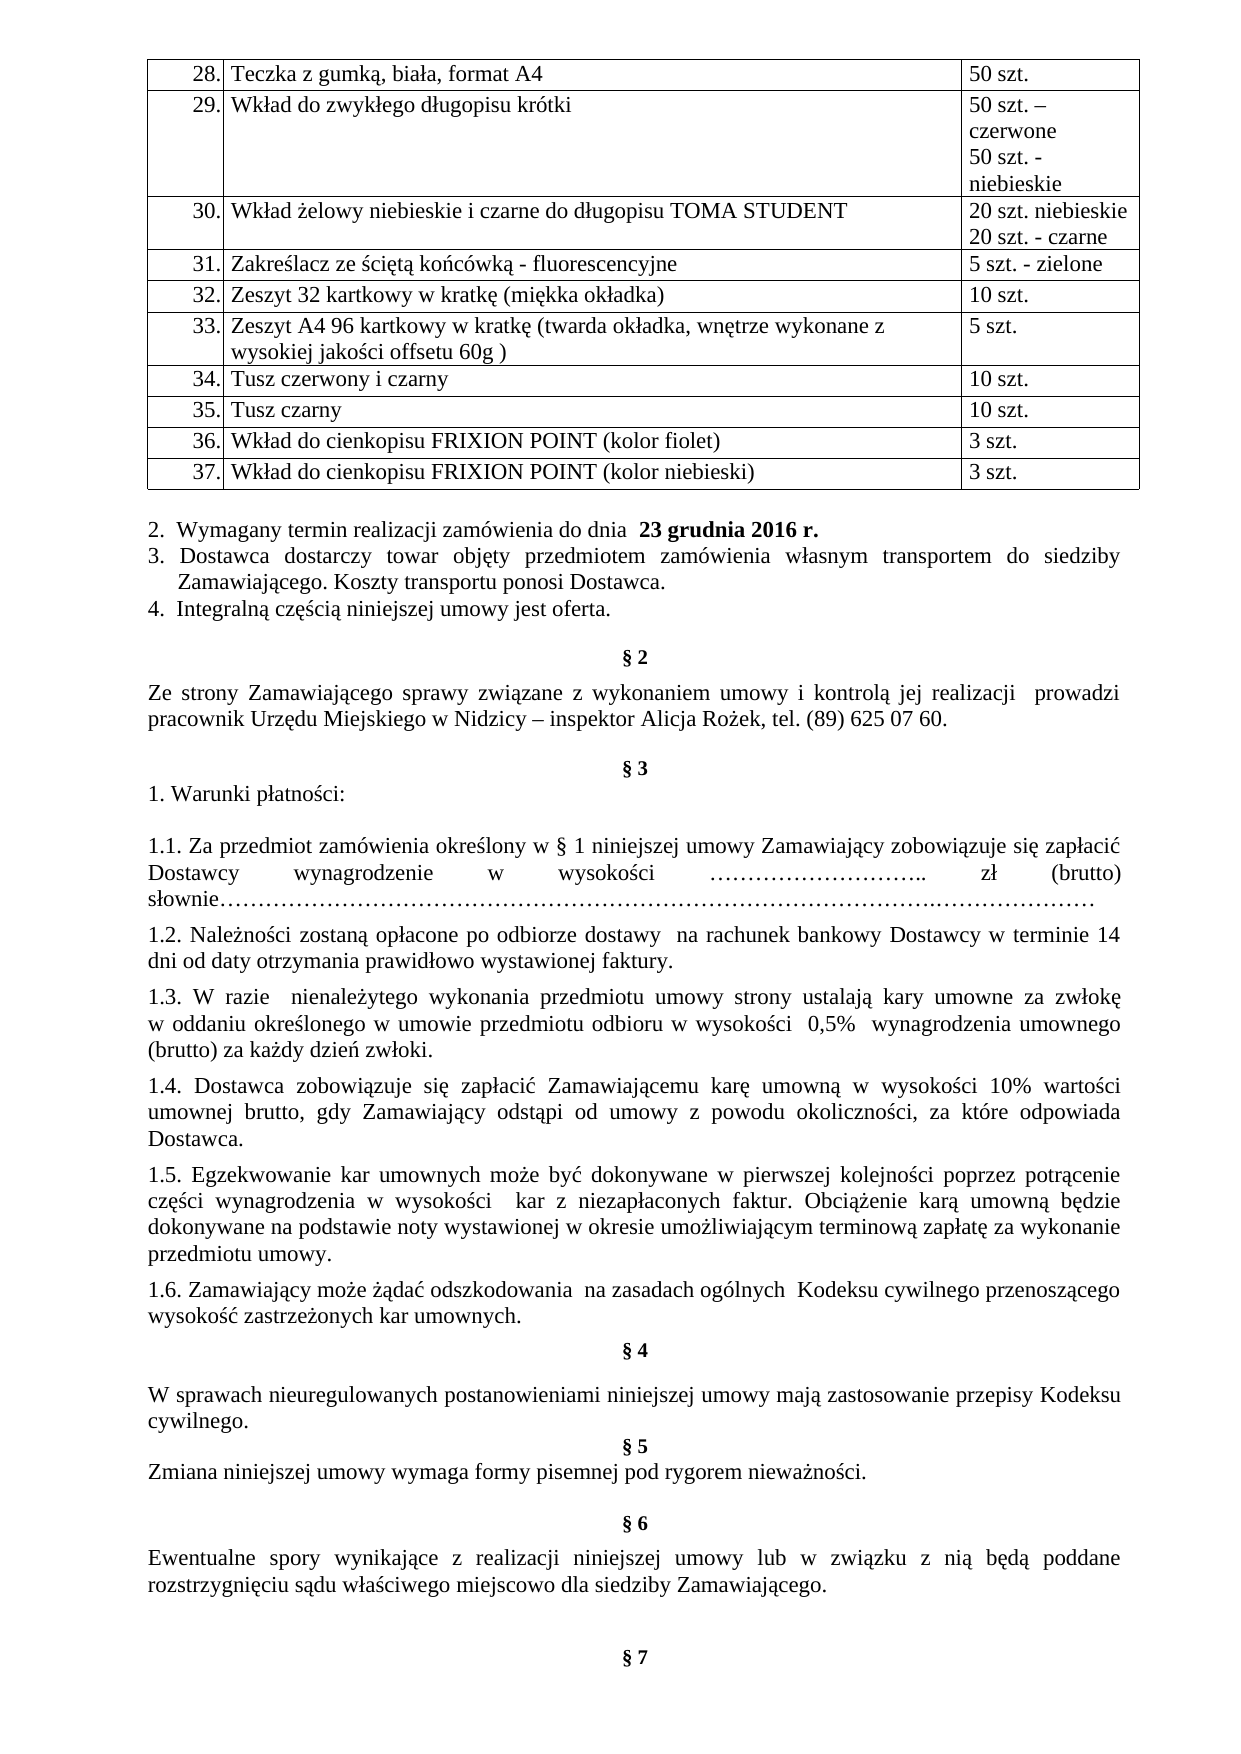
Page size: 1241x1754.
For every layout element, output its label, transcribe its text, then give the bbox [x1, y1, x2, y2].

text § 5 [148, 1434, 1122, 1458]
table_cell [148, 428, 223, 458]
table_cell [148, 60, 223, 90]
table_cell Tusz czarny [224, 397, 961, 427]
text W sprawach nieuregulowanych postanowieniami niniejszej umowy mają zastosowanie przepisy Kodeksu cywilnego. [148, 1381, 1122, 1434]
text § 7 [148, 1645, 1122, 1669]
table_cell [148, 91, 223, 196]
text 1.1. Za przedmiot zamówienia określony w § 1 niniejszej umowy Zamawiający zobowiązuje się zapłacić Dostawcy wynagrodzenie w wysokości ……………………….. zł (brutto) słownie………………………………………………………………………………….………………… [148, 832, 1122, 911]
table_cell [148, 397, 223, 427]
text § 6 [148, 1511, 1122, 1535]
table_cell Zeszyt 32 kartkowy w kratkę (miękka okładka) [224, 281, 961, 311]
table_cell [148, 250, 223, 280]
text 1.4. Dostawca zobowiązuje się zapłacić Zamawiającemu karę umowną w wysokości 10% wartości umownej brutto, gdy Zamawiający odstąpi od umowy z powodu okoliczności, za które odpowiada Dostawca. [148, 1072, 1122, 1151]
table_cell [148, 459, 223, 489]
table_cell Wkład do zwykłego długopisu krótki [224, 91, 961, 196]
table_cell 10 szt. [962, 397, 1139, 427]
text 4. Integralną częścią niniejszej umowy jest oferta. [148, 595, 1122, 621]
text § 3 [148, 756, 1122, 780]
table_cell [148, 366, 223, 396]
table_cell Wkład do cienkopisu FRIXION POINT (kolor fiolet) [224, 428, 961, 458]
table_cell Zakreślacz ze ściętą końcówką - fluorescencyjne [224, 250, 961, 280]
table_cell 20 szt. niebieskie 20 szt. - czarne [962, 197, 1139, 249]
text 1.2. Należności zostaną opłacone po odbiorze dostawy na rachunek bankowy Dostawcy w terminie 14 dni od daty otrzymania prawidłowo wystawionej faktury. [148, 921, 1122, 974]
table_cell 50 szt. [962, 60, 1139, 90]
text § 2 [148, 645, 1122, 669]
table_cell 10 szt. [962, 366, 1139, 396]
table_cell 5 szt. - zielone [962, 250, 1139, 280]
text Zmiana niniejszej umowy wymaga formy pisemnej pod rygorem nieważności. [148, 1458, 1122, 1484]
table_cell Tusz czerwony i czarny [224, 366, 961, 396]
table_cell 5 szt. [962, 313, 1139, 365]
text 1.5. Egzekwowanie kar umownych może być dokonywane w pierwszej kolejności poprzez potrącenie części wynagrodzenia w wysokości kar z niezapłaconych faktur. Obciążenie karą umowną będzie dokonywane na podstawie noty wystawionej w okresie umożliwiającym terminową zapłatę za wykonanie przedmiotu umowy. [148, 1161, 1122, 1266]
table_cell 10 szt. [962, 281, 1139, 311]
table_cell Zeszyt A4 96 kartkowy w kratkę (twarda okładka, wnętrze wykonane z wysokiej jakości offsetu 60g ) [224, 313, 961, 365]
text Ewentualne spory wynikające z realizacji niniejszej umowy lub w związku z nią będą poddane rozstrzygnięciu sądu właściwego miejscowo dla siedziby Zamawiającego. [148, 1544, 1122, 1597]
table_cell Wkład do cienkopisu FRIXION POINT (kolor niebieski) [224, 459, 961, 489]
text Ze strony Zamawiającego sprawy związane z wykonaniem umowy i kontrolą jej realizacji prowadzi pracownik Urzędu Miejskiego w Nidzicy – inspektor Alicja Rożek, tel. (89) 625 07 60. [148, 679, 1122, 732]
table_cell [148, 313, 223, 365]
table_cell Wkład żelowy niebieskie i czarne do długopisu TOMA STUDENT [224, 197, 961, 249]
text 1.3. W razie nienależytego wykonania przedmiotu umowy strony ustalają kary umowne za zwłokę w oddaniu określonego w umowie przedmiotu odbioru w wysokości 0,5% wynagrodzenia umownego (brutto) za każdy dzień zwłoki. [148, 983, 1122, 1062]
text 1.6. Zamawiający może żądać odszkodowania na zasadach ogólnych Kodeksu cywilnego przenoszącego wysokość zastrzeżonych kar umownych. [148, 1276, 1122, 1328]
text 3. Dostawca dostarczy towar objęty przedmiotem zamówienia własnym transportem do siedziby Zamawiającego. Koszty transportu ponosi Dostawca. [148, 542, 1122, 595]
text § 4 [148, 1338, 1122, 1362]
table_cell [148, 197, 223, 249]
table_cell 3 szt. [962, 459, 1139, 489]
table_cell [148, 281, 223, 311]
text 1. Warunki płatności: [148, 780, 1122, 806]
table_cell Teczka z gumką, biała, format A4 [224, 60, 961, 90]
text 2. Wymagany termin realizacji zamówienia do dnia 23 grudnia 2016 r. [148, 516, 1122, 542]
table_cell 3 szt. [962, 428, 1139, 458]
table_cell 50 szt. – czerwone 50 szt. - niebieskie [962, 91, 1139, 196]
